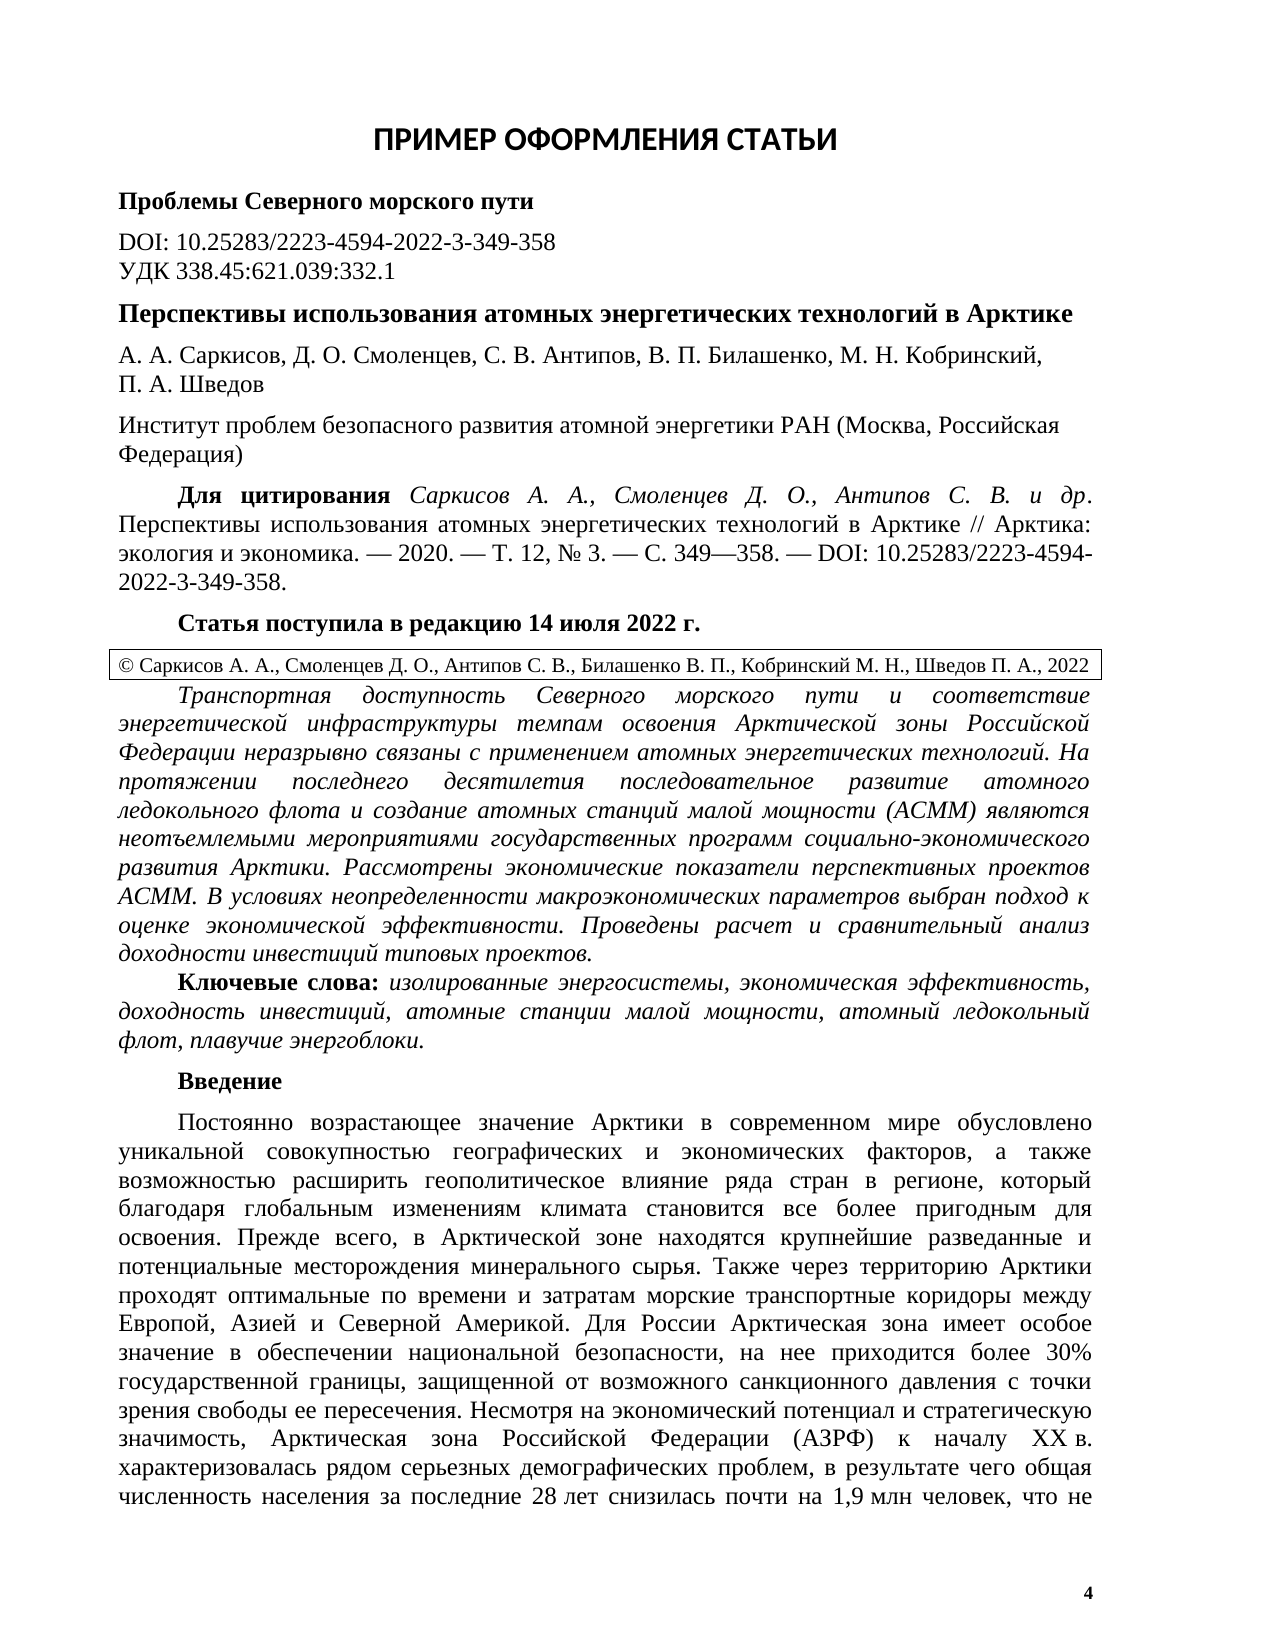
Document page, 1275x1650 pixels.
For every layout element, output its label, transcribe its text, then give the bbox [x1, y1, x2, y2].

text Проблемы Северного морского пути [118, 186, 1093, 214]
text © Саркисов А. А., Смоленцев Д. О., Антипов С. В., Билашенко В. П., Кобринский М. Н., Шведов П. А., 2022 [110, 650, 1101, 679]
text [118, 1107, 1093, 1510]
text DOI: 10.25283/2223-4594-2022-3-349-358 [118, 227, 1093, 256]
text Для цитирования Саркисов А. А., Смоленцев Д. О., Антипов С. В. и др. Перспективы использования атомных энергетических технологий в Арктике // Арктика: экология и экономика. — 2020. — Т. 12, № 3. — С. 349—358. — DOI: 10.25283/2223-4594-2022-3-349-358. [118, 481, 1093, 596]
text А. А. Саркисов, Д. О. Смоленцев, С. В. Антипов, В. П. Билашенко, М. Н. Кобринский, П. А. Шведов [118, 341, 1093, 398]
text ПРИМЕР ОФОРМЛЕНИЯ СТАТЬИ [118, 118, 1093, 159]
text Введение [177, 1066, 1093, 1095]
text Транспортная доступность Северного морского пути и соответствие энергетической инфраструктуры темпам освоения Арктической зоны Российской Федерации неразрывно связаны с применением атомных энергетических технологий. На протяжении последнего десятилетия последовательное развитие атомного ледокольного флота и создание атомных станций малой мощности (АСММ) являются неотъемлемыми мероприятиями государственных программ социально-экономического развития Арктики. Рассмотрены экономические показатели перспективных проектов АСММ. В условиях неопределенности макроэкономических параметров выбран подход к оценке экономической эффективности. Проведены расчет и сравнительный анализ доходности инвестиций типовых проектов. [118, 680, 1093, 967]
text Статья поступила в редакцию 14 июля 2022 г. [177, 608, 1093, 637]
text Ключевые слова: изолированные энергосистемы, экономическая эффективность, доходность инвестиций, атомные станции малой мощности, атомный ледокольный флот, плавучие энергоблоки. [118, 967, 1093, 1053]
text Институт проблем безопасного развития атомной энергетики РАН (Москва, Российская Федерация) [118, 411, 1093, 468]
text Перспективы использования атомных энергетических технологий в Арктике [118, 297, 1093, 328]
text УДК 338.45:621.039:332.1 [118, 256, 1093, 284]
